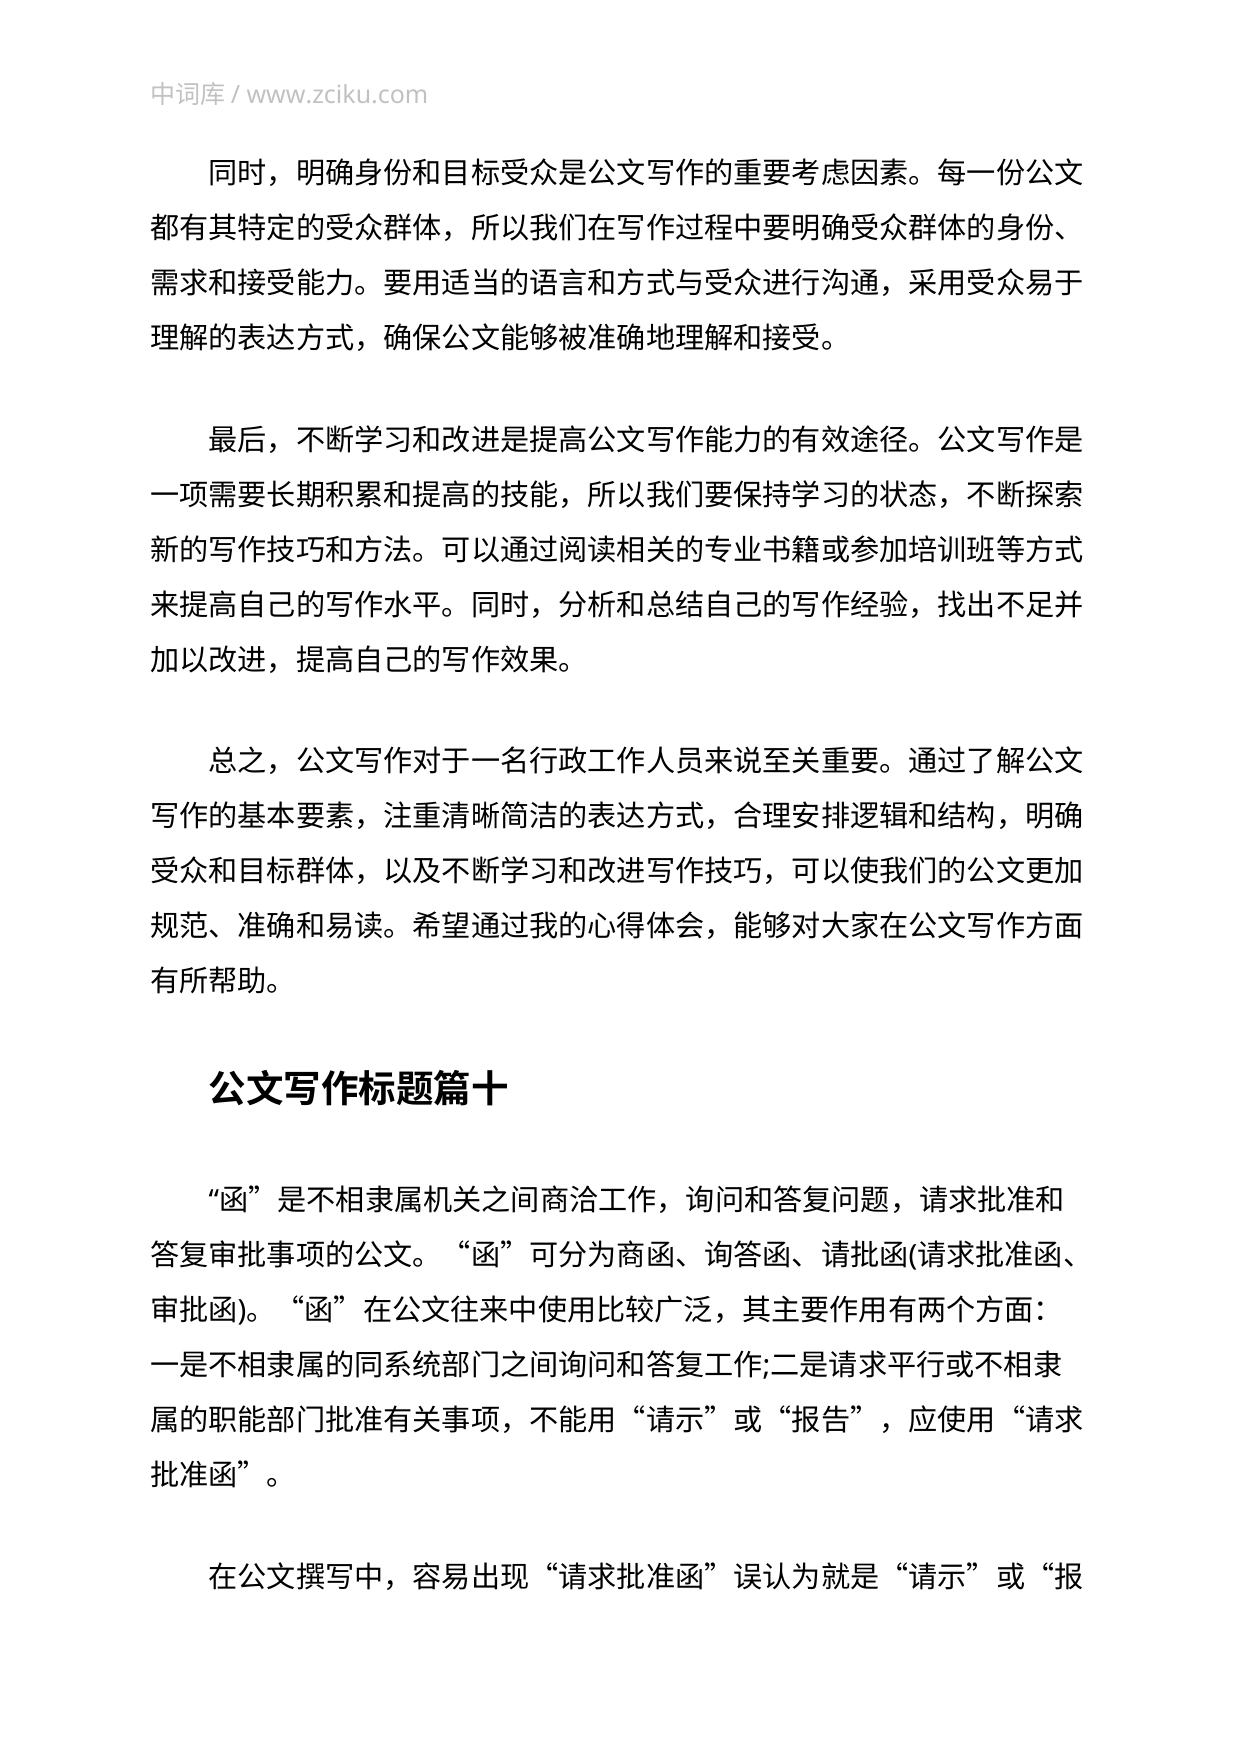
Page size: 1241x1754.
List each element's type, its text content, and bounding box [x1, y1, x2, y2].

text 同时，明确身份和目标受众是公文写作的重要考虑因素。每一份公文都有其特定的受众群体，所以我们在写作过程中要明确受众群体的身份、需求和接受能力。要用适当的语言和方式与受众进行沟通，采用受众易于理解的表达方式，确保公文能够被准确地理解和接受。 [150, 150, 1090, 357]
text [150, 1553, 1090, 1596]
text 公文写作标题篇十 [150, 1059, 1090, 1113]
text “函”是不相隶属机关之间商洽工作，询问和答复问题，请求批准和答复审批事项的公文。“函”可分为商函、询答函、请批函(请求批准函、审批函)。“函”在公文往来中使用比较广泛，其主要作用有两个方面：一是不相隶属的同系统部门之间询问和答复工作;二是请求平行或不相隶属的职能部门批准有关事项，不能用“请示”或“报告”，应使用“请求批准函”。 [150, 1177, 1090, 1494]
text 总之，公文写作对于一名行政工作人员来说至关重要。通过了解公文写作的基本要素，注重清晰简洁的表达方式，合理安排逻辑和结构，明确受众和目标群体，以及不断学习和改进写作技巧，可以使我们的公文更加规范、准确和易读。希望通过我的心得体会，能够对大家在公文写作方面有所帮助。 [150, 738, 1090, 1000]
text 最后，不断学习和改进是提高公文写作能力的有效途径。公文写作是一项需要长期积累和提高的技能，所以我们要保持学习的状态，不断探索新的写作技巧和方法。可以通过阅读相关的专业书籍或参加培训班等方式来提高自己的写作水平。同时，分析和总结自己的写作经验，找出不足并加以改进，提高自己的写作效果。 [150, 416, 1090, 678]
